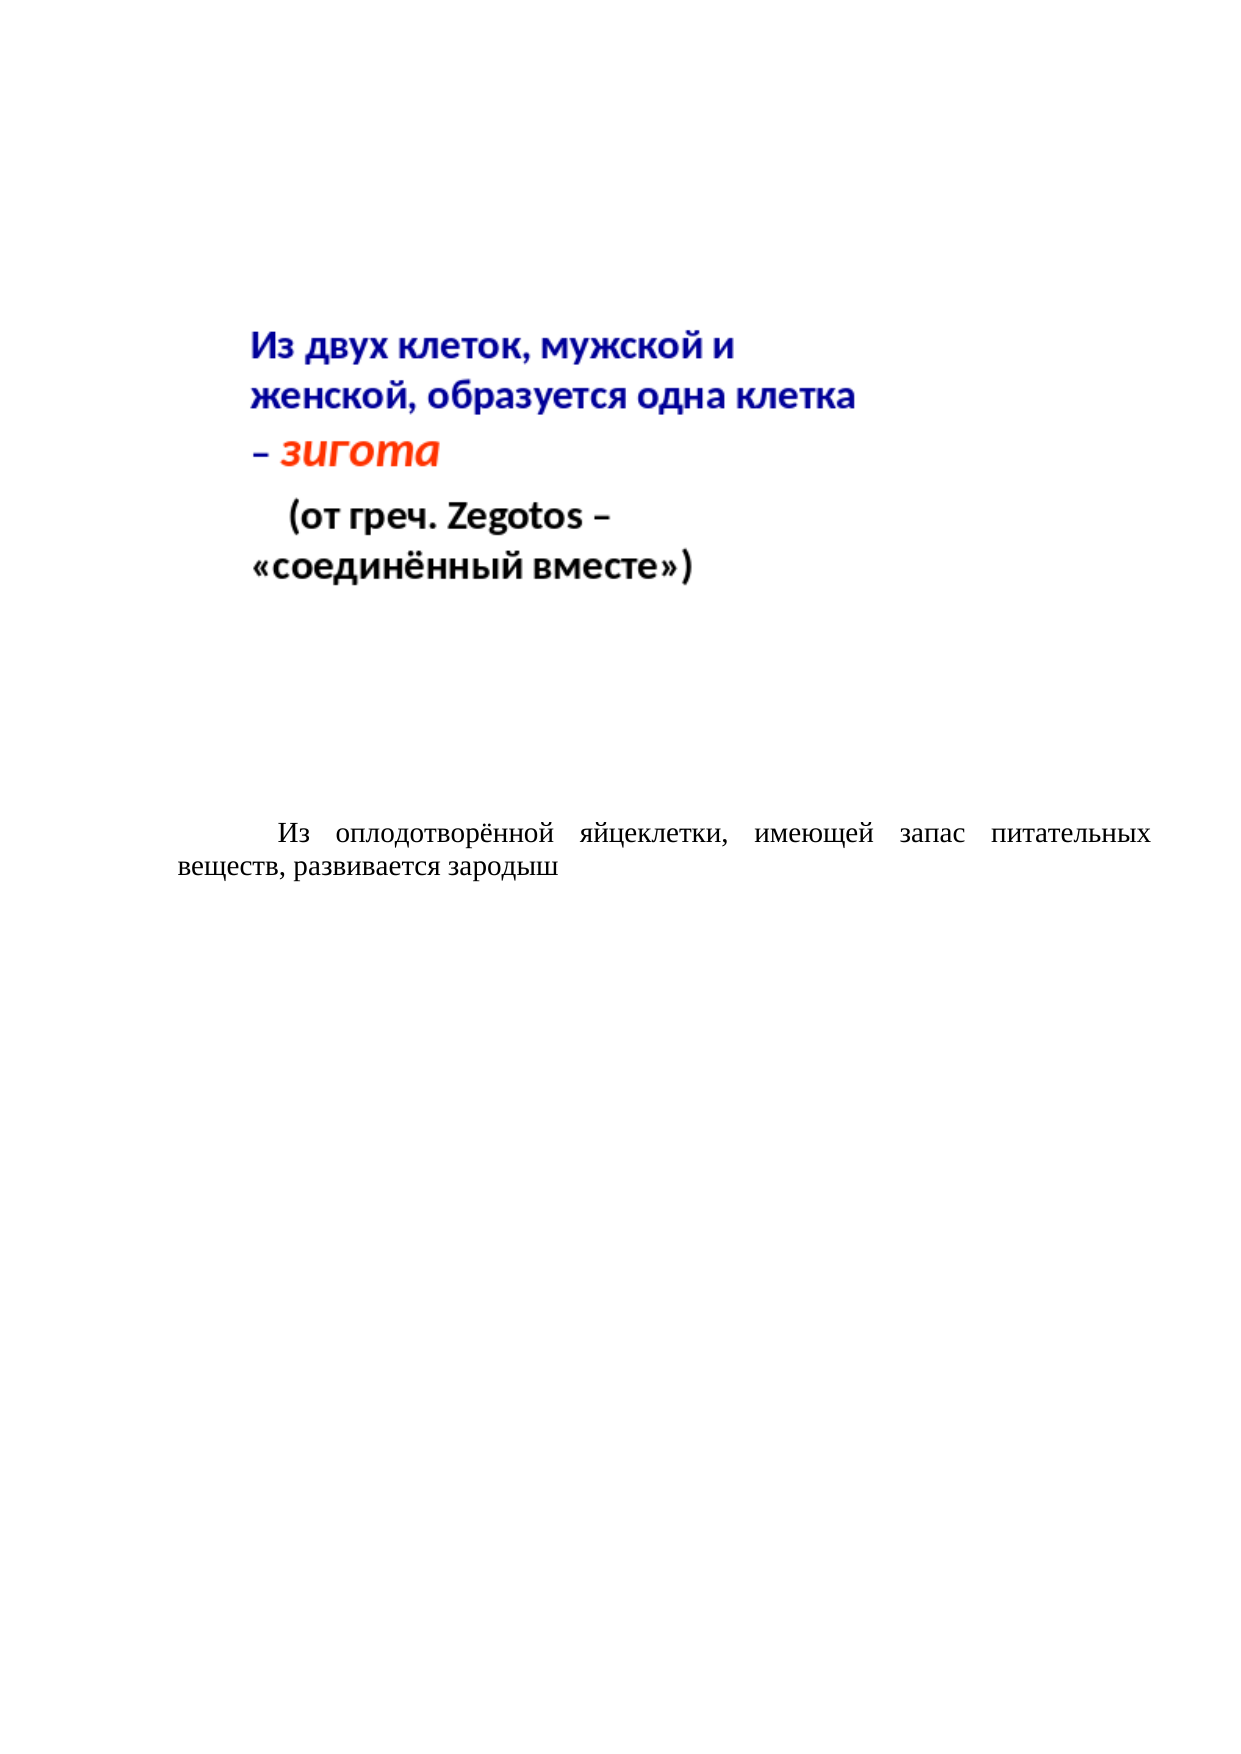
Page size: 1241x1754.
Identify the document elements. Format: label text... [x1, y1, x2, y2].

text Из оплодотворённой яйцеклетки, имеющей запас питательных веществ, развивается зародыш [177, 815, 1152, 882]
